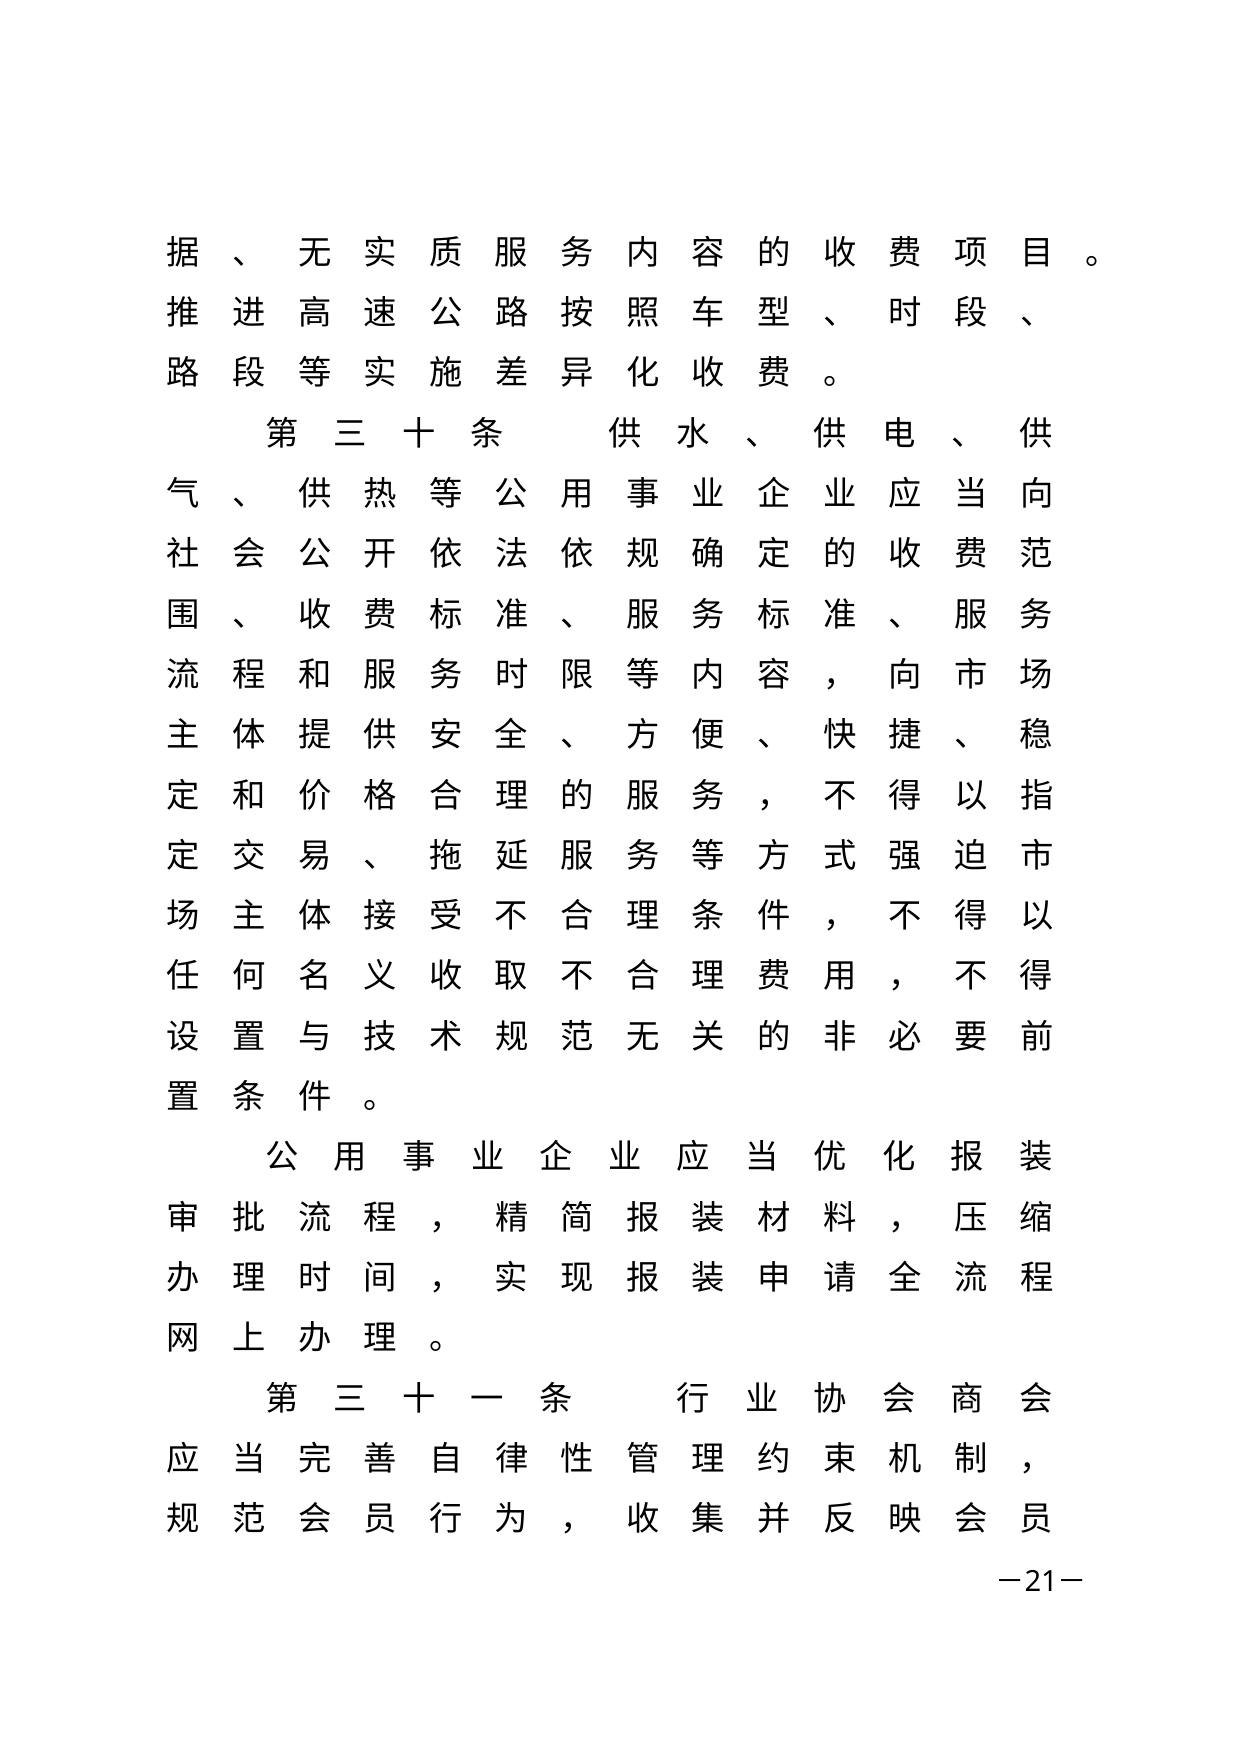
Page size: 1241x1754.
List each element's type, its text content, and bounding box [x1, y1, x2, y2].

text 第三十条 供水、供电、供气、供热等公用事业企业应当向社会公开依法依规确定的收费范围、收费标准、服务标准、服务流程和服务时限等内容，向市场主体提供安全、方便、快捷、稳定和价格合理的服务，不得以指定交易、拖延服务等方式强迫市场主体接受不合理条件，不得以任何名义收取不合理费用，不得设置与技术规范无关的非必要前置条件。 [167, 400, 1085, 1124]
text 公用事业企业应当优化报装审批流程，精简报装材料，压缩办理时间，实现报装申请全流程网上办理。 [167, 1124, 1085, 1365]
text 第二十九条 县级以上人民政府交通运输、市场监管等部门应当按照各自职责加强对货运收费的监管、指导，监督落实收费公示和明码标价制度，取消无依据、无实质服务内容的收费项目。推进高速公路按照车型、时段、路段等实施差异化收费。 [167, 219, 1085, 400]
text 第三十一条 行业协会商会应当完善自律性管理约束机制，规范会员行为，收集并反映会员合理诉求，维护市场秩序。 [167, 1365, 1085, 1546]
